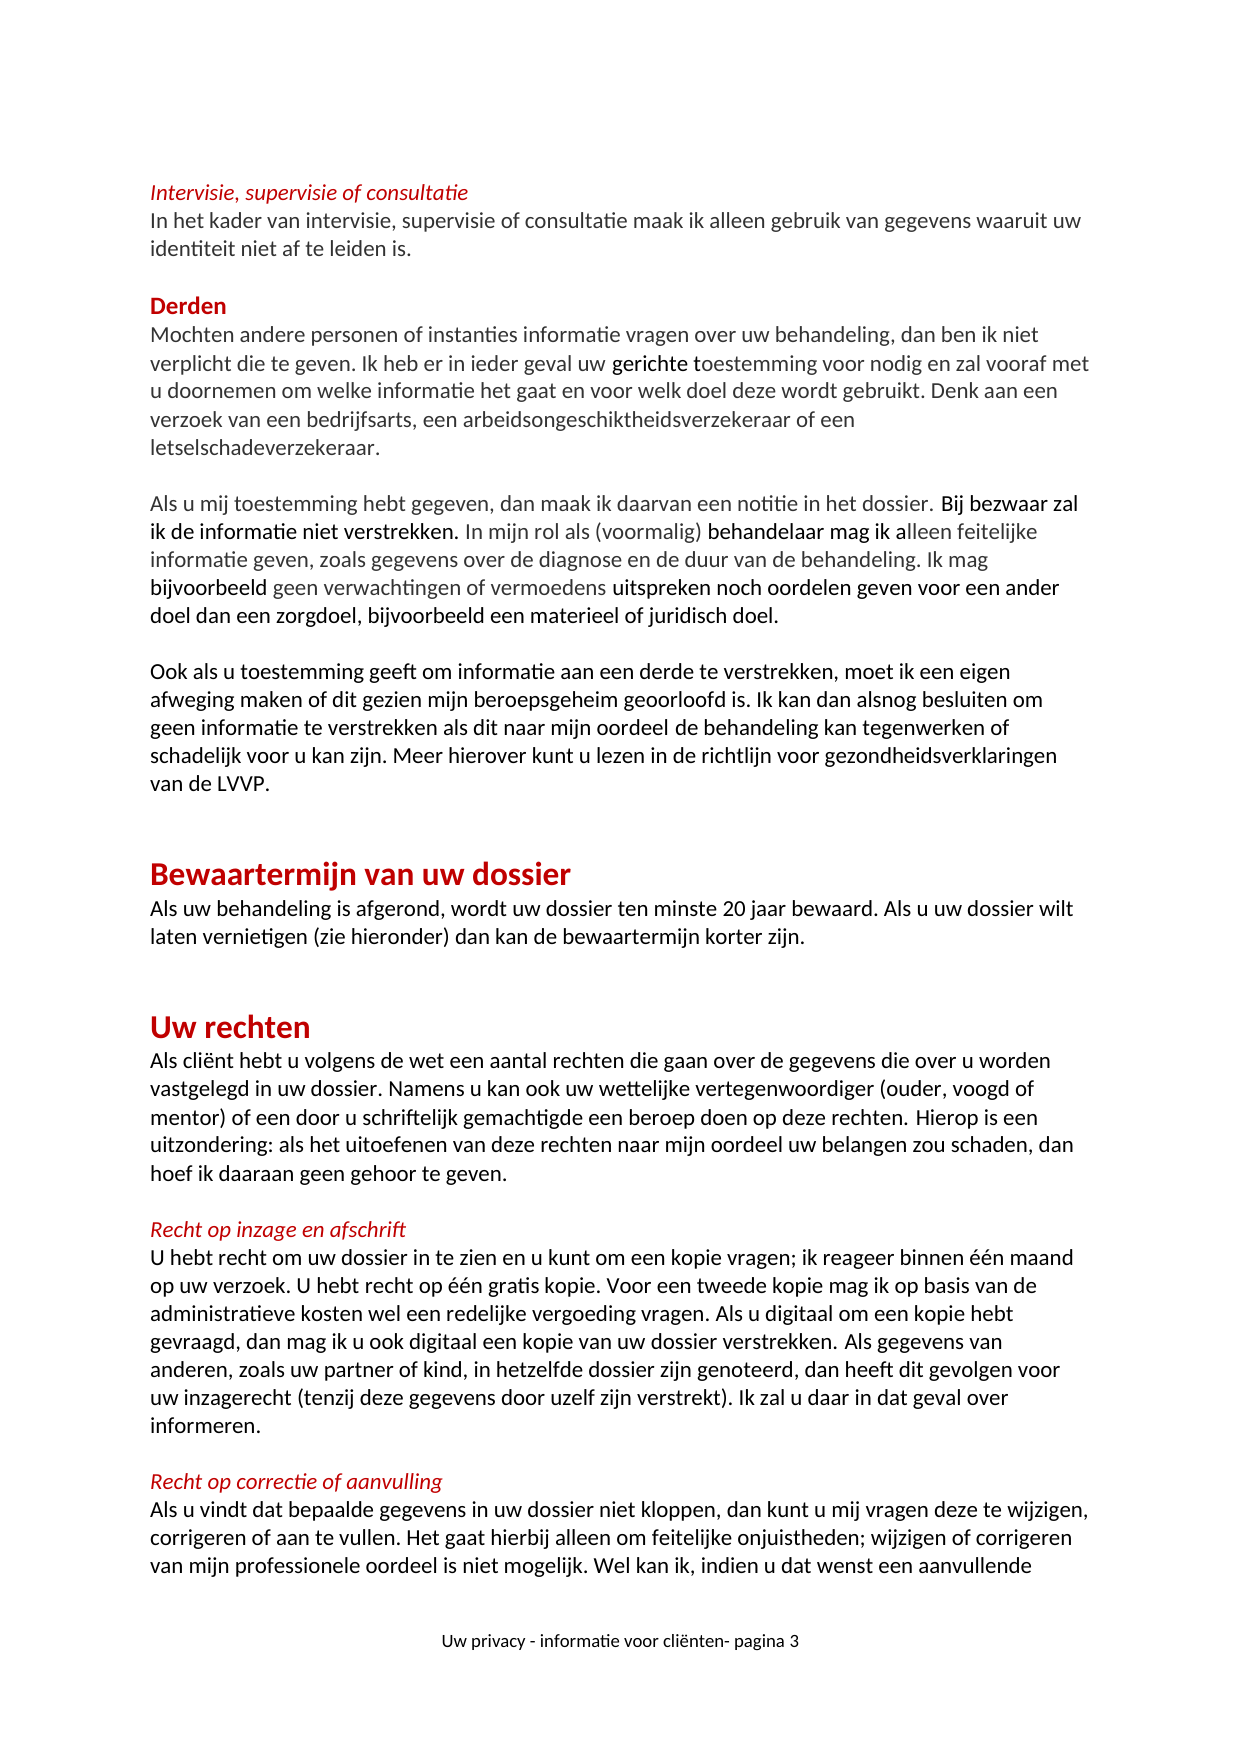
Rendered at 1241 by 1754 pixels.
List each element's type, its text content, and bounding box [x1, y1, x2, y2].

text Intervisie, supervisie of consultatie In het kader van intervisie, supervisie of consultatie maak ik alleen gebruik van gegevens waaruit uw identiteit niet af te leiden is. [150, 178, 1090, 290]
text Bewaartermijn van uw dossier [150, 853, 1090, 894]
text Derden Mochten andere personen of instanties informatie vragen over uw behandeling, dan ben ik niet verplicht die te geven. Ik heb er in ieder geval uw gerichte toestemming voor nodig en zal vooraf met u doornemen om welke informatie het gaat en voor welk doel deze wordt gebruikt. Denk aan een verzoek van een bedrijfsarts, een arbeidsongeschiktheidsverzekeraar of een letselschadeverzekeraar. [150, 290, 1090, 461]
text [150, 1467, 1090, 1579]
text Als u mij toestemming hebt gegeven, dan maak ik daarvan een notitie in het dossier. Bij bezwaar zal ik de informatie niet verstrekken. In mijn rol als (voormalig) behandelaar mag ik alleen feitelijke informatie geven, zoals gegevens over de diagnose en de duur van de behandeling. Ik mag bijvoorbeeld geen verwachtingen of vermoedens uitspreken noch oordelen geven voor een ander doel dan een zorgdoel, bijvoorbeeld een materieel of juridisch doel. [150, 489, 1090, 629]
text Recht op inzage en afschrift U hebt recht om uw dossier in te zien en u kunt om een kopie vragen; ik reageer binnen één maand op uw verzoek. U hebt recht op één gratis kopie. Voor een tweede kopie mag ik op basis van de administratieve kosten wel een redelijke vergoeding vragen. Als u digitaal om een kopie hebt gevraagd, dan mag ik u ook digitaal een kopie van uw dossier verstrekken. Als gegevens van anderen, zoals uw partner of kind, in hetzelfde dossier zijn genoteerd, dan heeft dit gevolgen voor uw inzagerecht (tenzij deze gegevens door uzelf zijn verstrekt). Ik zal u daar in dat geval over informeren. [150, 1215, 1090, 1439]
text Als cliënt hebt u volgens de wet een aantal rechten die gaan over de gegevens die over u worden vastgelegd in uw dossier. Namens u kan ook uw wettelijke vertegenwoordiger (ouder, voogd of mentor) of een door u schriftelijk gemachtigde een beroep doen op deze rechten. Hierop is een uitzondering: als het uitoefenen van deze rechten naar mijn oordeel uw belangen zou schaden, dan hoef ik daaraan geen gehoor te geven. [150, 1047, 1090, 1187]
text Uw rechten [150, 1006, 1090, 1047]
text Ook als u toestemming geeft om informatie aan een derde te verstrekken, moet ik een eigen afweging maken of dit gezien mijn beroepsgeheim geoorloofd is. Ik kan dan alsnog besluiten om geen informatie te verstrekken als dit naar mijn oordeel de behandeling kan tegenwerken of schadelijk voor u kan zijn. Meer hierover kunt u lezen in de richtlijn voor gezondheidsverklaringen van de LVVP. [150, 657, 1090, 797]
text Als uw behandeling is afgerond, wordt uw dossier ten minste 20 jaar bewaard. Als u uw dossier wilt laten vernietigen (zie hieronder) dan kan de bewaartermijn korter zijn. [150, 894, 1090, 950]
